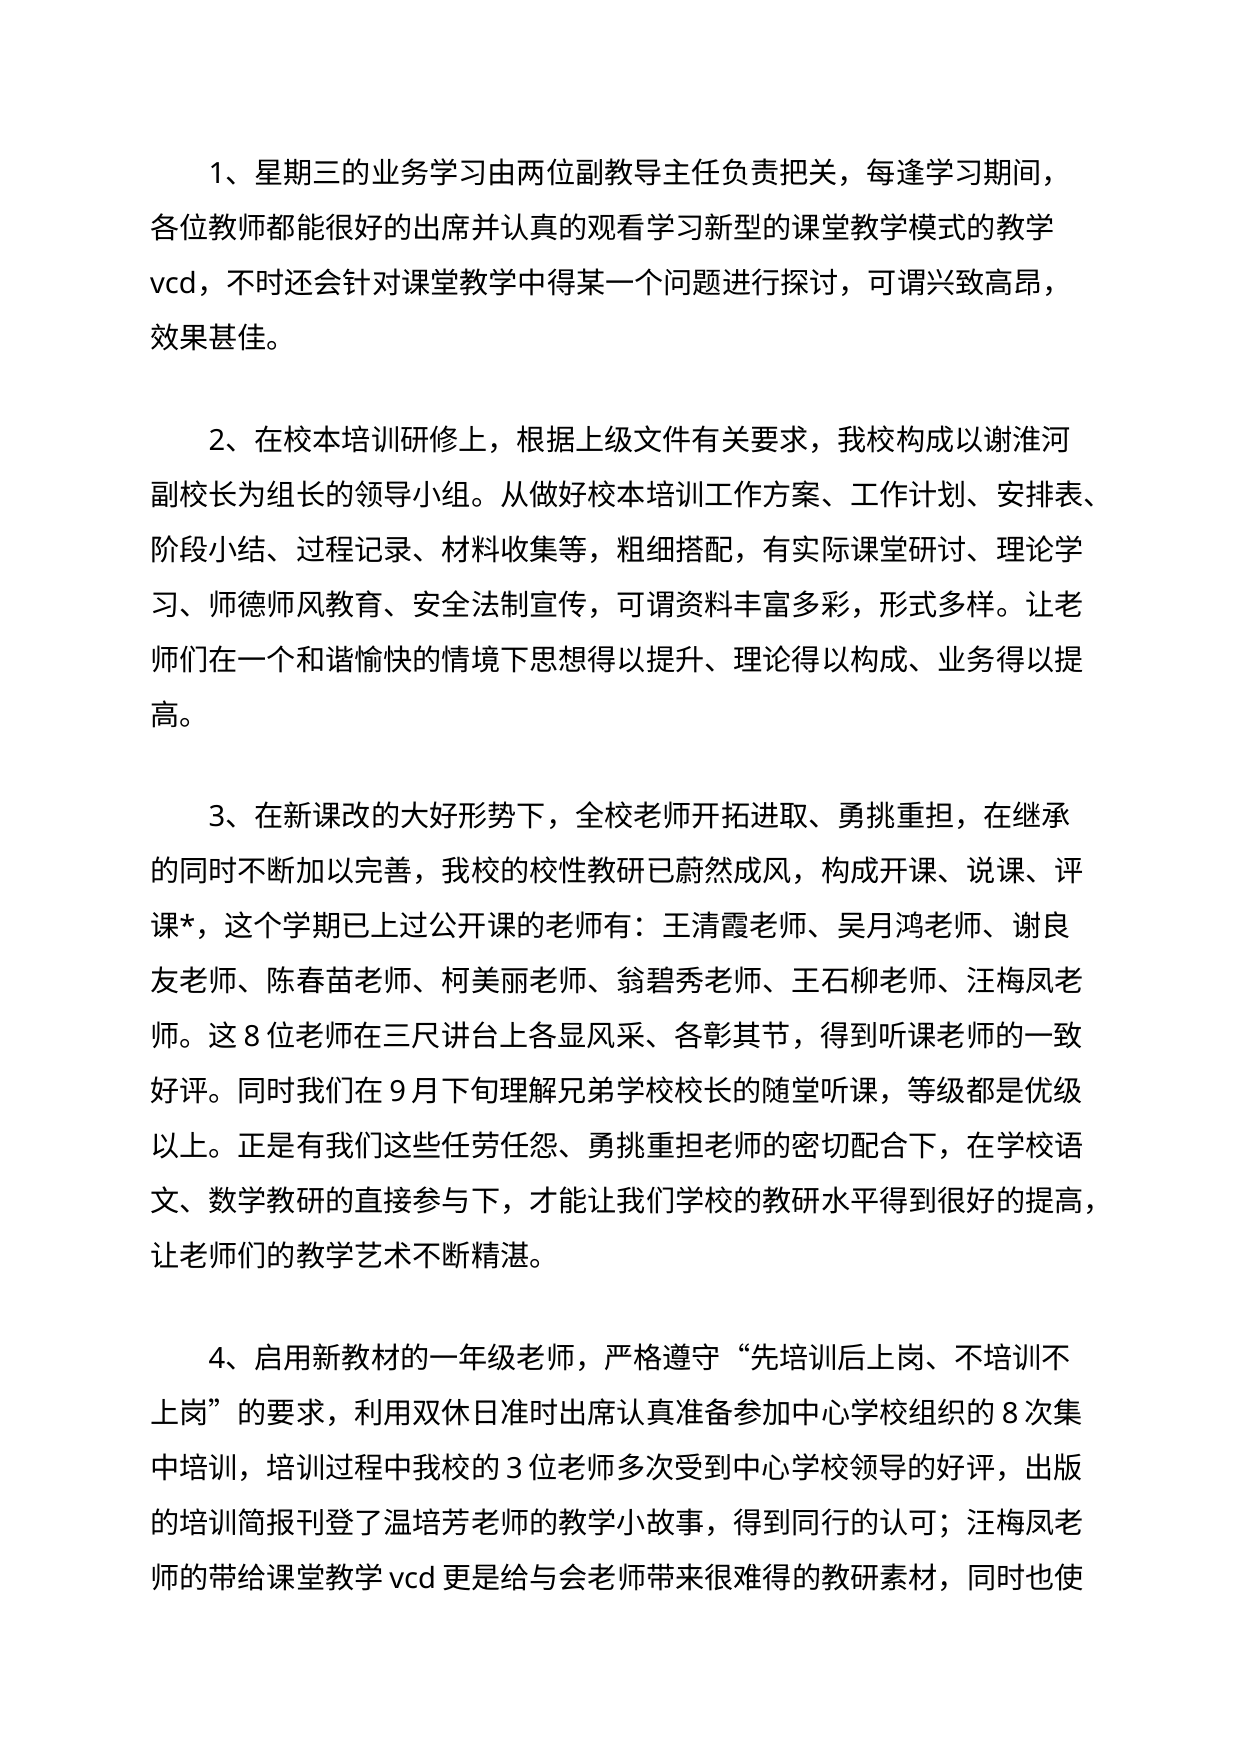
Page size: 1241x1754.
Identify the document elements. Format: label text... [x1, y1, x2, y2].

text 3、在新课改的大好形势下，全校老师开拓进取、勇挑重担，在继承的同时不断加以完善，我校的校性教研已蔚然成风，构成开课、说课、评课*，这个学期已上过公开课的老师有：王清霞老师、吴月鸿老师、谢良友老师、陈春苗老师、柯美丽老师、翁碧秀老师、王石柳老师、汪梅凤老师。这8位老师在三尺讲台上各显风采、各彰其节，得到听课老师的一致好评。同时我们在9月下旬理解兄弟学校校长的随堂听课，等级都是优级以上。正是有我们这些任劳任怨、勇挑重担老师的密切配合下，在学校语文、数学教研的直接参与下，才能让我们学校的教研水平得到很好的提高，让老师们的教学艺术不断精湛。 [150, 793, 1090, 1275]
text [150, 1334, 1090, 1597]
text 2、在校本培训研修上，根据上级文件有关要求，我校构成以谢淮河副校长为组长的领导小组。从做好校本培训工作方案、工作计划、安排表、阶段小结、过程记录、材料收集等，粗细搭配，有实际课堂研讨、理论学习、师德师风教育、安全法制宣传，可谓资料丰富多彩，形式多样。让老师们在一个和谐愉快的情境下思想得以提升、理论得以构成、业务得以提高。 [150, 417, 1090, 733]
text 1、星期三的业务学习由两位副教导主任负责把关，每逢学习期间，各位教师都能很好的出席并认真的观看学习新型的课堂教学模式的教学vcd，不时还会针对课堂教学中得某一个问题进行探讨，可谓兴致高昂，效果甚佳。 [150, 150, 1090, 357]
